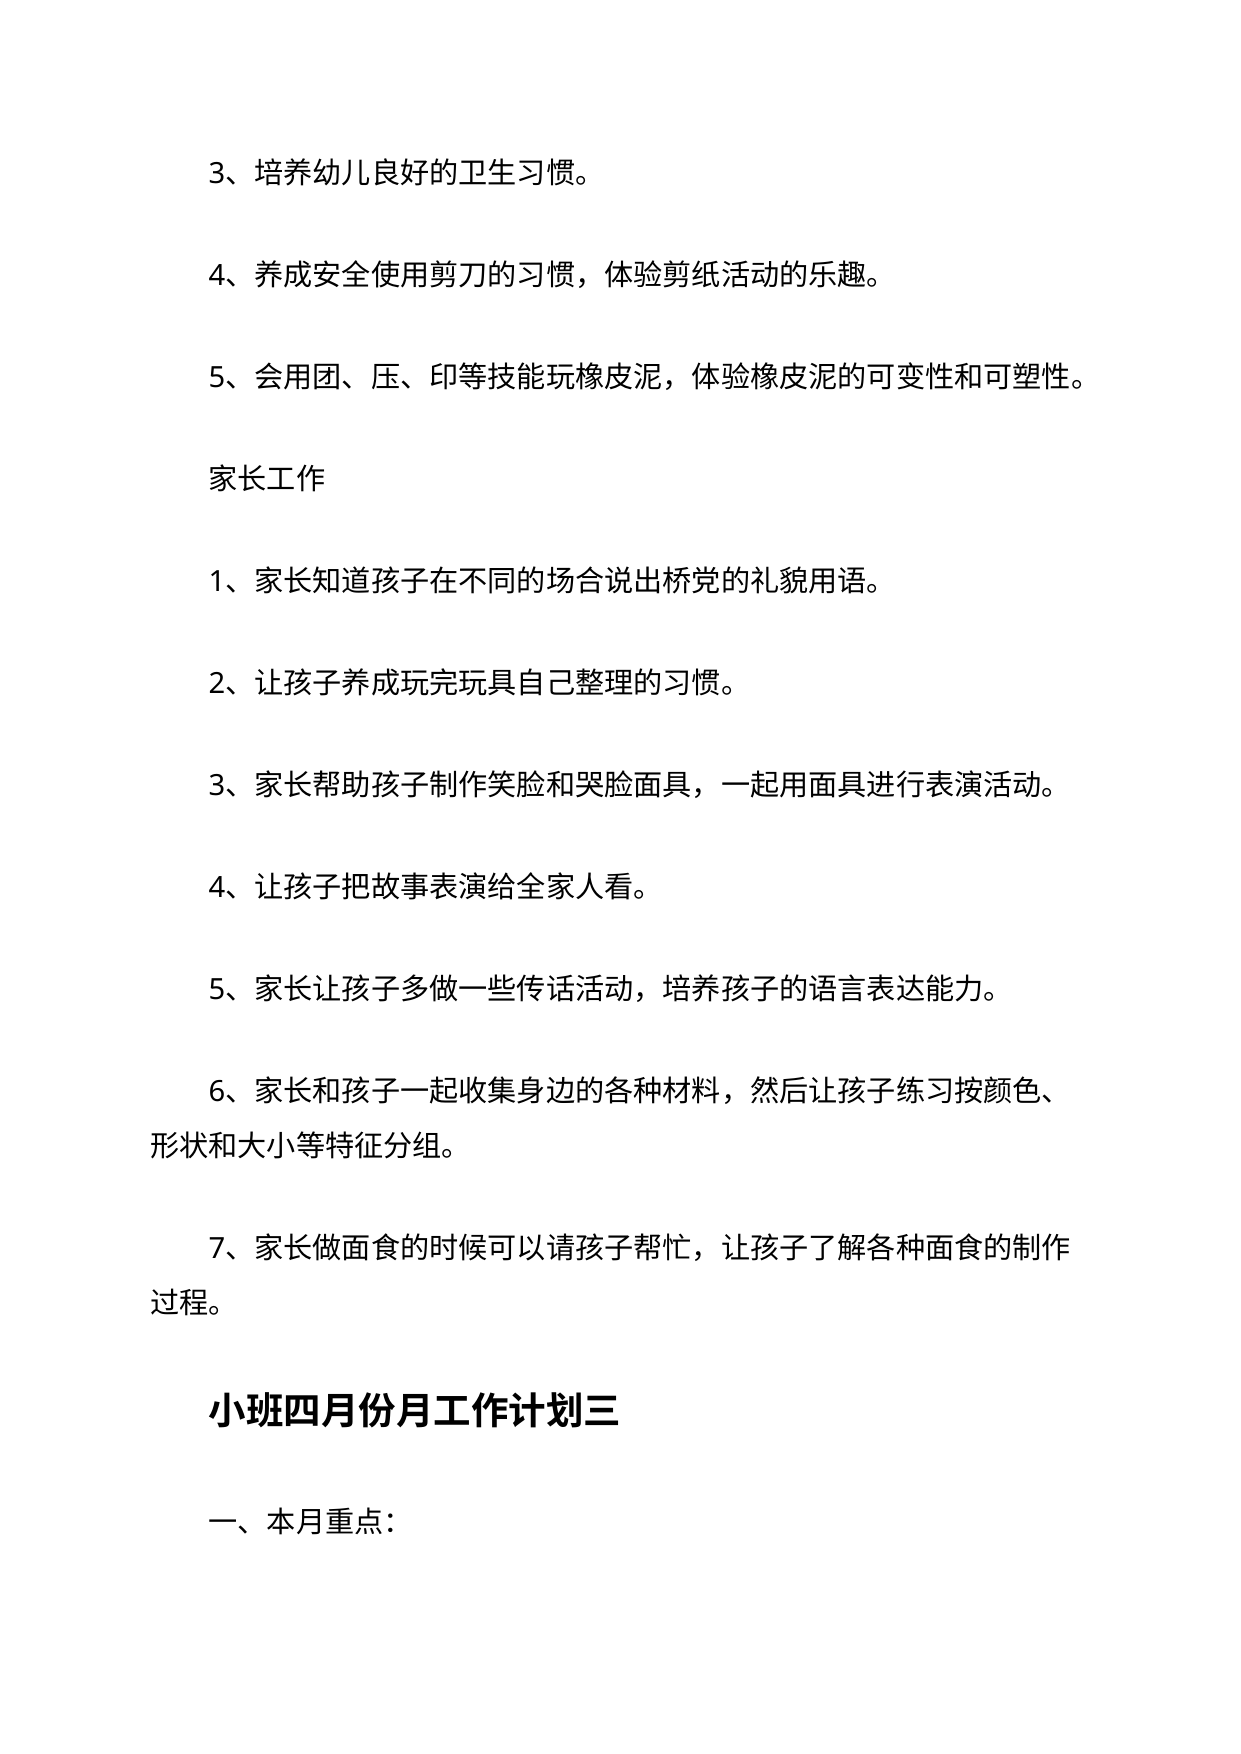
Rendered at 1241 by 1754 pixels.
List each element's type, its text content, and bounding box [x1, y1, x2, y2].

text 4、养成安全使用剪刀的习惯，体验剪纸活动的乐趣。 [150, 252, 1090, 294]
text 2、让孩子养成玩完玩具自己整理的习惯。 [150, 660, 1090, 702]
text 5、家长让孩子多做一些传话活动，培养孩子的语言表达能力。 [150, 966, 1090, 1008]
text 1、家长知道孩子在不同的场合说出桥党的礼貌用语。 [150, 558, 1090, 600]
text 家长工作 [150, 456, 1090, 498]
text 一、本月重点： [150, 1498, 1090, 1541]
text 7、家长做面食的时候可以请孩子帮忙，让孩子了解各种面食的制作过程。 [150, 1224, 1090, 1322]
text 小班四月份月工作计划三 [150, 1381, 1090, 1435]
text 6、家长和孩子一起收集身边的各种材料，然后让孩子练习按颜色、形状和大小等特征分组。 [150, 1068, 1090, 1165]
text 3、家长帮助孩子制作笑脸和哭脸面具，一起用面具进行表演活动。 [150, 762, 1090, 804]
text 5、会用团、压、印等技能玩橡皮泥，体验橡皮泥的可变性和可塑性。 [150, 354, 1090, 396]
text 3、培养幼儿良好的卫生习惯。 [150, 150, 1090, 192]
text 4、让孩子把故事表演给全家人看。 [150, 864, 1090, 906]
